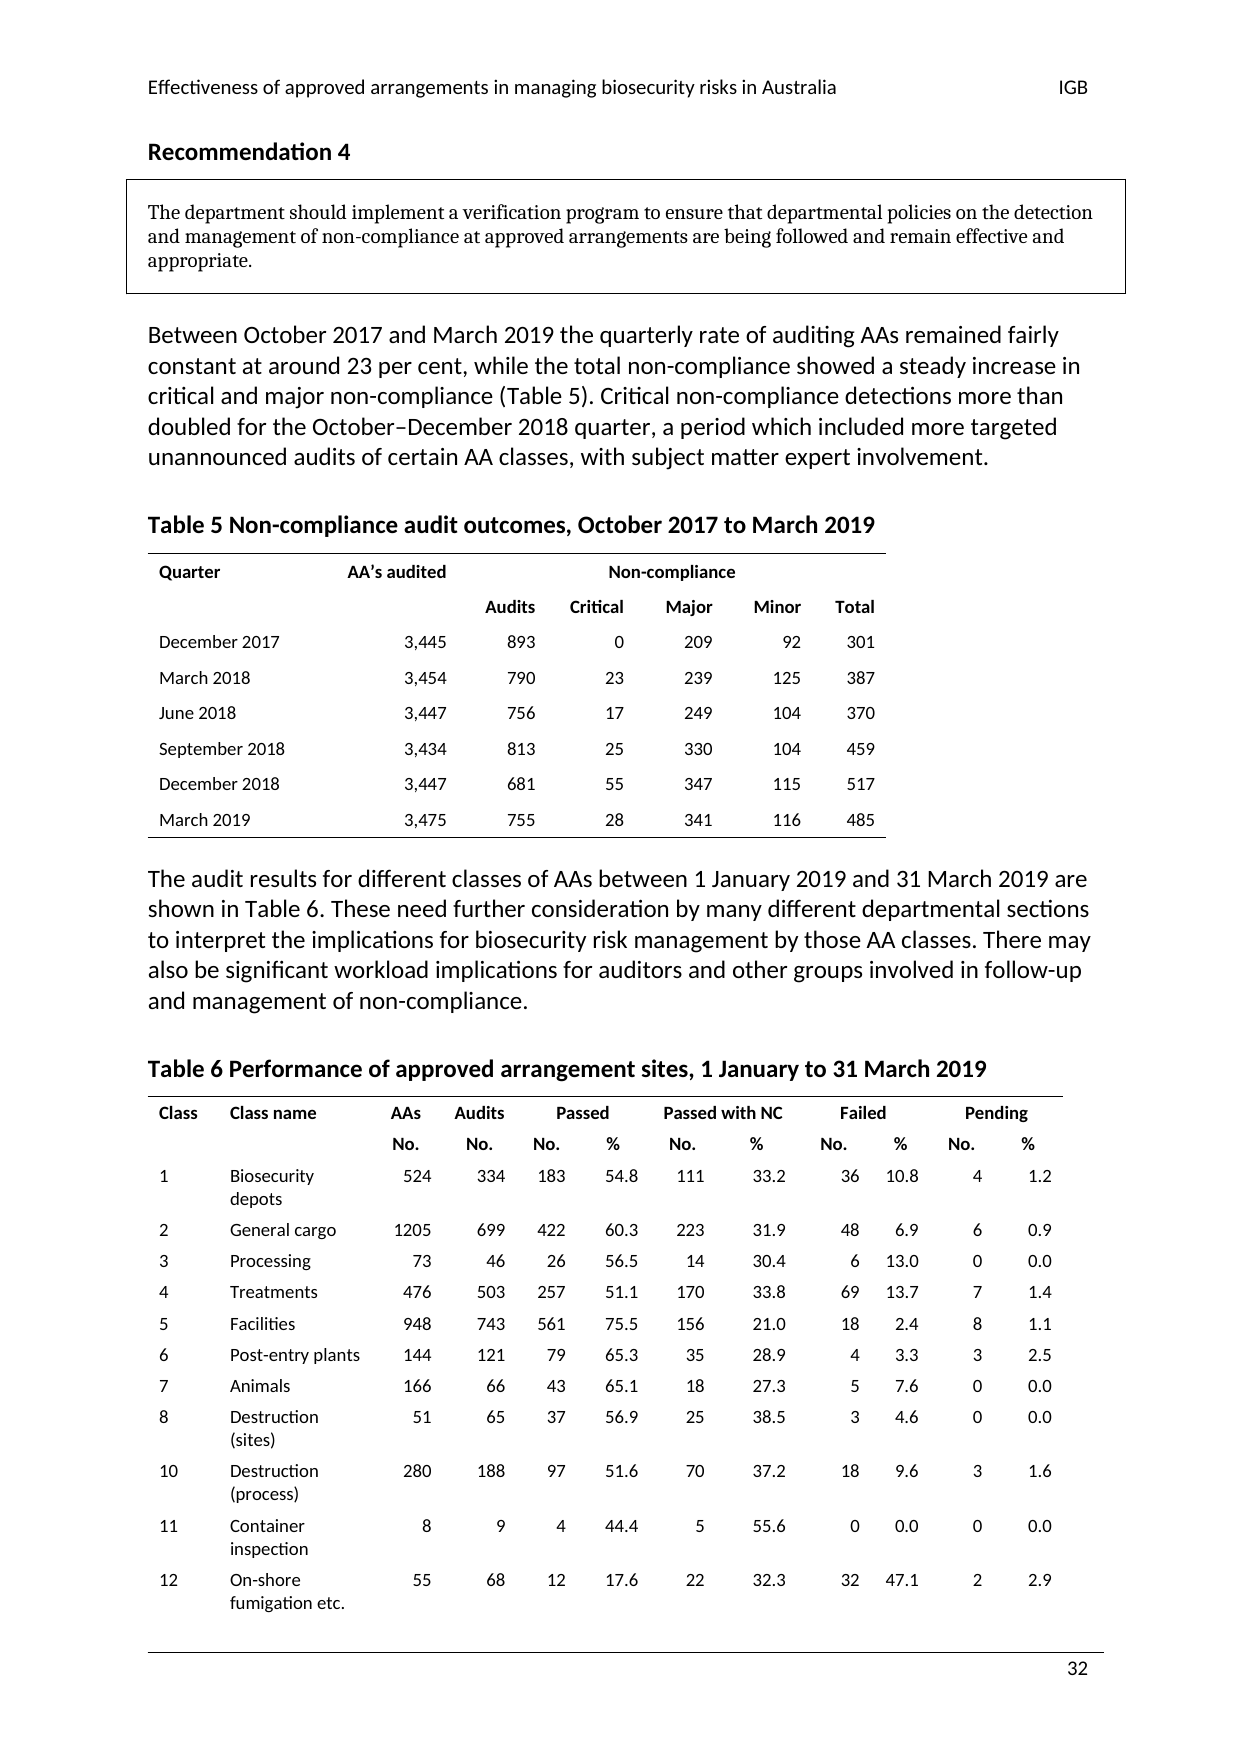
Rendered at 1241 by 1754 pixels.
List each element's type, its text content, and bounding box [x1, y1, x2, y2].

table_cell 422 [516, 1214, 577, 1245]
table_cell 3,475 [325, 802, 458, 837]
table_cell 6.9 [871, 1214, 930, 1245]
table_cell 5 [649, 1510, 716, 1564]
table_cell 54.8 [577, 1160, 649, 1214]
table_cell 341 [635, 802, 724, 837]
table_cell 79 [516, 1339, 577, 1370]
table_cell 11 [148, 1510, 221, 1564]
table_cell Treatments [221, 1276, 369, 1308]
table_cell 743 [443, 1308, 516, 1339]
text Recommendation 4 [148, 136, 1104, 166]
table_cell 249 [635, 695, 724, 731]
table_cell 4 [148, 1276, 221, 1308]
table_cell No. [797, 1129, 871, 1160]
table_cell 8 [930, 1308, 993, 1339]
table_cell 0 [930, 1245, 993, 1276]
table_cell 790 [458, 660, 546, 695]
table_header Audits [443, 1097, 516, 1128]
table_cell Processing [221, 1245, 369, 1276]
table_cell 0 [930, 1510, 993, 1564]
table_cell 4 [930, 1160, 993, 1214]
table_header AA’s audited [325, 554, 458, 624]
table_cell Major [635, 589, 724, 624]
table_cell 35 [649, 1339, 716, 1370]
table_cell 517 [812, 766, 886, 802]
table_cell 459 [812, 731, 886, 766]
table_cell 524 [369, 1160, 442, 1214]
table_cell 55 [369, 1564, 442, 1618]
table_cell 22 [649, 1564, 716, 1618]
table_cell 2.5 [993, 1339, 1063, 1370]
table_cell 0.9 [993, 1214, 1063, 1245]
table_cell 756 [458, 695, 546, 731]
table_cell 0 [930, 1401, 993, 1456]
table_cell 75.5 [577, 1308, 649, 1339]
table_cell March 2018 [148, 660, 325, 695]
table_cell 116 [724, 802, 812, 837]
table_cell 1.6 [993, 1456, 1063, 1510]
table_cell No. [369, 1129, 442, 1160]
table_header AAs [369, 1097, 442, 1128]
table_cell 4 [797, 1339, 871, 1370]
table_cell 2.4 [871, 1308, 930, 1339]
table_cell 0.0 [993, 1401, 1063, 1456]
table_header Passed with NC [649, 1097, 797, 1128]
table_cell 92 [724, 625, 812, 660]
table_cell 156 [649, 1308, 716, 1339]
table_cell 239 [635, 660, 724, 695]
table_cell 32.3 [716, 1564, 797, 1618]
table_cell 46 [443, 1245, 516, 1276]
table_cell 7 [930, 1276, 993, 1308]
table_cell 25 [546, 731, 635, 766]
table_cell 387 [812, 660, 886, 695]
table_cell 25 [649, 1401, 716, 1456]
table_cell Facilities [221, 1308, 369, 1339]
table_cell 3,447 [325, 695, 458, 731]
table_cell 3 [797, 1401, 871, 1456]
table_cell 17.6 [577, 1564, 649, 1618]
table_cell 104 [724, 731, 812, 766]
table_cell Destruction (process) [221, 1456, 369, 1510]
table_cell 7.6 [871, 1370, 930, 1401]
table_cell December 2018 [148, 766, 325, 802]
table_cell 3,454 [325, 660, 458, 695]
table_cell No. [930, 1129, 993, 1160]
table_cell 0 [930, 1370, 993, 1401]
table_cell 2 [930, 1564, 993, 1618]
table_header Class [148, 1097, 221, 1160]
table_cell 55.6 [716, 1510, 797, 1564]
table_cell Post-entry plants [221, 1339, 369, 1370]
table_cell 485 [812, 802, 886, 837]
table_cell 12 [148, 1564, 221, 1618]
table_cell 38.5 [716, 1401, 797, 1456]
table_cell Total [812, 589, 886, 624]
table_cell Destruction (sites) [221, 1401, 369, 1456]
table_cell 56.9 [577, 1401, 649, 1456]
table_cell 18 [649, 1370, 716, 1401]
table_cell 3 [148, 1245, 221, 1276]
table_cell 1.2 [993, 1160, 1063, 1214]
table_cell 31.9 [716, 1214, 797, 1245]
table_cell 0 [797, 1510, 871, 1564]
table_cell 28.9 [716, 1339, 797, 1370]
table_cell 561 [516, 1308, 577, 1339]
table_cell June 2018 [148, 695, 325, 731]
table_cell 0.0 [871, 1510, 930, 1564]
table_cell 55 [546, 766, 635, 802]
text Table 5 Non-compliance audit outcomes, October 2017 to March 2019 [148, 509, 1104, 540]
table_cell Container inspection [221, 1510, 369, 1564]
table_cell General cargo [221, 1214, 369, 1245]
table_cell 209 [635, 625, 724, 660]
table_cell 26 [516, 1245, 577, 1276]
table_cell 69 [797, 1276, 871, 1308]
table_cell No. [443, 1129, 516, 1160]
table_cell 6 [148, 1339, 221, 1370]
table_cell 3,447 [325, 766, 458, 802]
table_cell 51 [369, 1401, 442, 1456]
table_cell 56.5 [577, 1245, 649, 1276]
table_cell Biosecurity depots [221, 1160, 369, 1214]
table_cell 755 [458, 802, 546, 837]
table_cell 2 [148, 1214, 221, 1245]
table_cell 681 [458, 766, 546, 802]
table_cell 66 [443, 1370, 516, 1401]
table_cell 5 [148, 1308, 221, 1339]
table_cell 18 [797, 1308, 871, 1339]
table_cell December 2017 [148, 625, 325, 660]
table_cell Critical [546, 589, 635, 624]
table_cell 65.3 [577, 1339, 649, 1370]
table_cell 10.8 [871, 1160, 930, 1214]
table_cell 60.3 [577, 1214, 649, 1245]
table_cell 37.2 [716, 1456, 797, 1510]
table_cell 257 [516, 1276, 577, 1308]
table_cell 503 [443, 1276, 516, 1308]
table_header Passed [516, 1097, 649, 1128]
table_cell 144 [369, 1339, 442, 1370]
table_cell 33.2 [716, 1160, 797, 1214]
table_cell 1205 [369, 1214, 442, 1245]
table_cell 43 [516, 1370, 577, 1401]
table_cell 65.1 [577, 1370, 649, 1401]
table_cell 21.0 [716, 1308, 797, 1339]
table_cell 223 [649, 1214, 716, 1245]
table_cell Animals [221, 1370, 369, 1401]
table_cell 8 [369, 1510, 442, 1564]
table_cell 7 [148, 1370, 221, 1401]
table_cell 28 [546, 802, 635, 837]
table_cell 0.0 [993, 1510, 1063, 1564]
table_cell 115 [724, 766, 812, 802]
table_cell 3,445 [325, 625, 458, 660]
table_cell 948 [369, 1308, 442, 1339]
table_cell 17 [546, 695, 635, 731]
table_cell 73 [369, 1245, 442, 1276]
table_cell 30.4 [716, 1245, 797, 1276]
table_cell 813 [458, 731, 546, 766]
table_cell 12 [516, 1564, 577, 1618]
table_header Pending [930, 1097, 1063, 1128]
table_cell % [716, 1129, 797, 1160]
text The audit results for different classes of AAs between 1 January 2019 and 31 March 2019 are shown in Table 6. These need further consideration by many different departmental sections to interpret the implications for biosecurity risk management by those AA classes. There may also be significant workload implications for auditors and other groups involved in follow-up and management of non-compliance. [148, 863, 1104, 1016]
table_cell 27.3 [716, 1370, 797, 1401]
table_cell 330 [635, 731, 724, 766]
table_cell 47.1 [871, 1564, 930, 1618]
table_cell 3.3 [871, 1339, 930, 1370]
table_cell 5 [797, 1370, 871, 1401]
table_cell March 2019 [148, 802, 325, 837]
table_cell 33.8 [716, 1276, 797, 1308]
table_cell 347 [635, 766, 724, 802]
table_cell 0.0 [993, 1245, 1063, 1276]
table_cell 188 [443, 1456, 516, 1510]
text Table 6 Performance of approved arrangement sites, 1 January to 31 March 2019 [148, 1053, 1104, 1084]
table_cell 699 [443, 1214, 516, 1245]
table_cell 18 [797, 1456, 871, 1510]
table_cell No. [649, 1129, 716, 1160]
table_cell 111 [649, 1160, 716, 1214]
table_cell 13.7 [871, 1276, 930, 1308]
table_cell On-shore fumigation etc. [221, 1564, 369, 1618]
table_cell 6 [797, 1245, 871, 1276]
table_cell 4 [516, 1510, 577, 1564]
table_cell 370 [812, 695, 886, 731]
table_cell 14 [649, 1245, 716, 1276]
table_cell 476 [369, 1276, 442, 1308]
table_cell 3,434 [325, 731, 458, 766]
table_cell 13.0 [871, 1245, 930, 1276]
table_cell 104 [724, 695, 812, 731]
table_cell 1.1 [993, 1308, 1063, 1339]
table_cell 1 [148, 1160, 221, 1214]
table_cell No. [516, 1129, 577, 1160]
text Between October 2017 and March 2019 the quarterly rate of auditing AAs remained fairly constant at around 23 per cent, while the total non-compliance showed a steady increase in critical and major non-compliance (Table 5). Critical non-compliance detections more than doubled for the October–December 2018 quarter, a period which included more targeted unannounced audits of certain AA classes, with subject matter expert involvement. [148, 319, 1104, 472]
table_cell 9 [443, 1510, 516, 1564]
table_cell 280 [369, 1456, 442, 1510]
table_cell 44.4 [577, 1510, 649, 1564]
table_cell 23 [546, 660, 635, 695]
table_cell 97 [516, 1456, 577, 1510]
table_cell 183 [516, 1160, 577, 1214]
text The department should implement a verification program to ensure that departmental policies on the detection and management of non-compliance at approved arrangements are being followed and remain effective and appropriate. [127, 180, 1125, 293]
table_cell 10 [148, 1456, 221, 1510]
table_cell 334 [443, 1160, 516, 1214]
table_cell September 2018 [148, 731, 325, 766]
table_cell 51.6 [577, 1456, 649, 1510]
table_cell 32 [797, 1564, 871, 1618]
table_cell 170 [649, 1276, 716, 1308]
table_cell 2.9 [993, 1564, 1063, 1618]
table_cell 0.0 [993, 1370, 1063, 1401]
table_cell 70 [649, 1456, 716, 1510]
table_cell Minor [724, 589, 812, 624]
table_cell 893 [458, 625, 546, 660]
table_cell 3 [930, 1339, 993, 1370]
table_header Non-compliance [458, 554, 886, 589]
table_cell 3 [930, 1456, 993, 1510]
table_cell 166 [369, 1370, 442, 1401]
table_cell 0 [546, 625, 635, 660]
table_cell 37 [516, 1401, 577, 1456]
table_cell 68 [443, 1564, 516, 1618]
table_header Quarter [148, 554, 325, 624]
table_cell 8 [148, 1401, 221, 1456]
table_cell % [871, 1129, 930, 1160]
table_cell 4.6 [871, 1401, 930, 1456]
table_cell 48 [797, 1214, 871, 1245]
table_cell 301 [812, 625, 886, 660]
table_cell 51.1 [577, 1276, 649, 1308]
table_cell % [993, 1129, 1063, 1160]
table_cell 36 [797, 1160, 871, 1214]
table_header Class name [221, 1097, 369, 1160]
table_header Failed [797, 1097, 930, 1128]
table_cell 1.4 [993, 1276, 1063, 1308]
table_cell 65 [443, 1401, 516, 1456]
table_cell % [577, 1129, 649, 1160]
table_cell 121 [443, 1339, 516, 1370]
table_cell Audits [458, 589, 546, 624]
table_cell 9.6 [871, 1456, 930, 1510]
table_cell 125 [724, 660, 812, 695]
table_cell 6 [930, 1214, 993, 1245]
